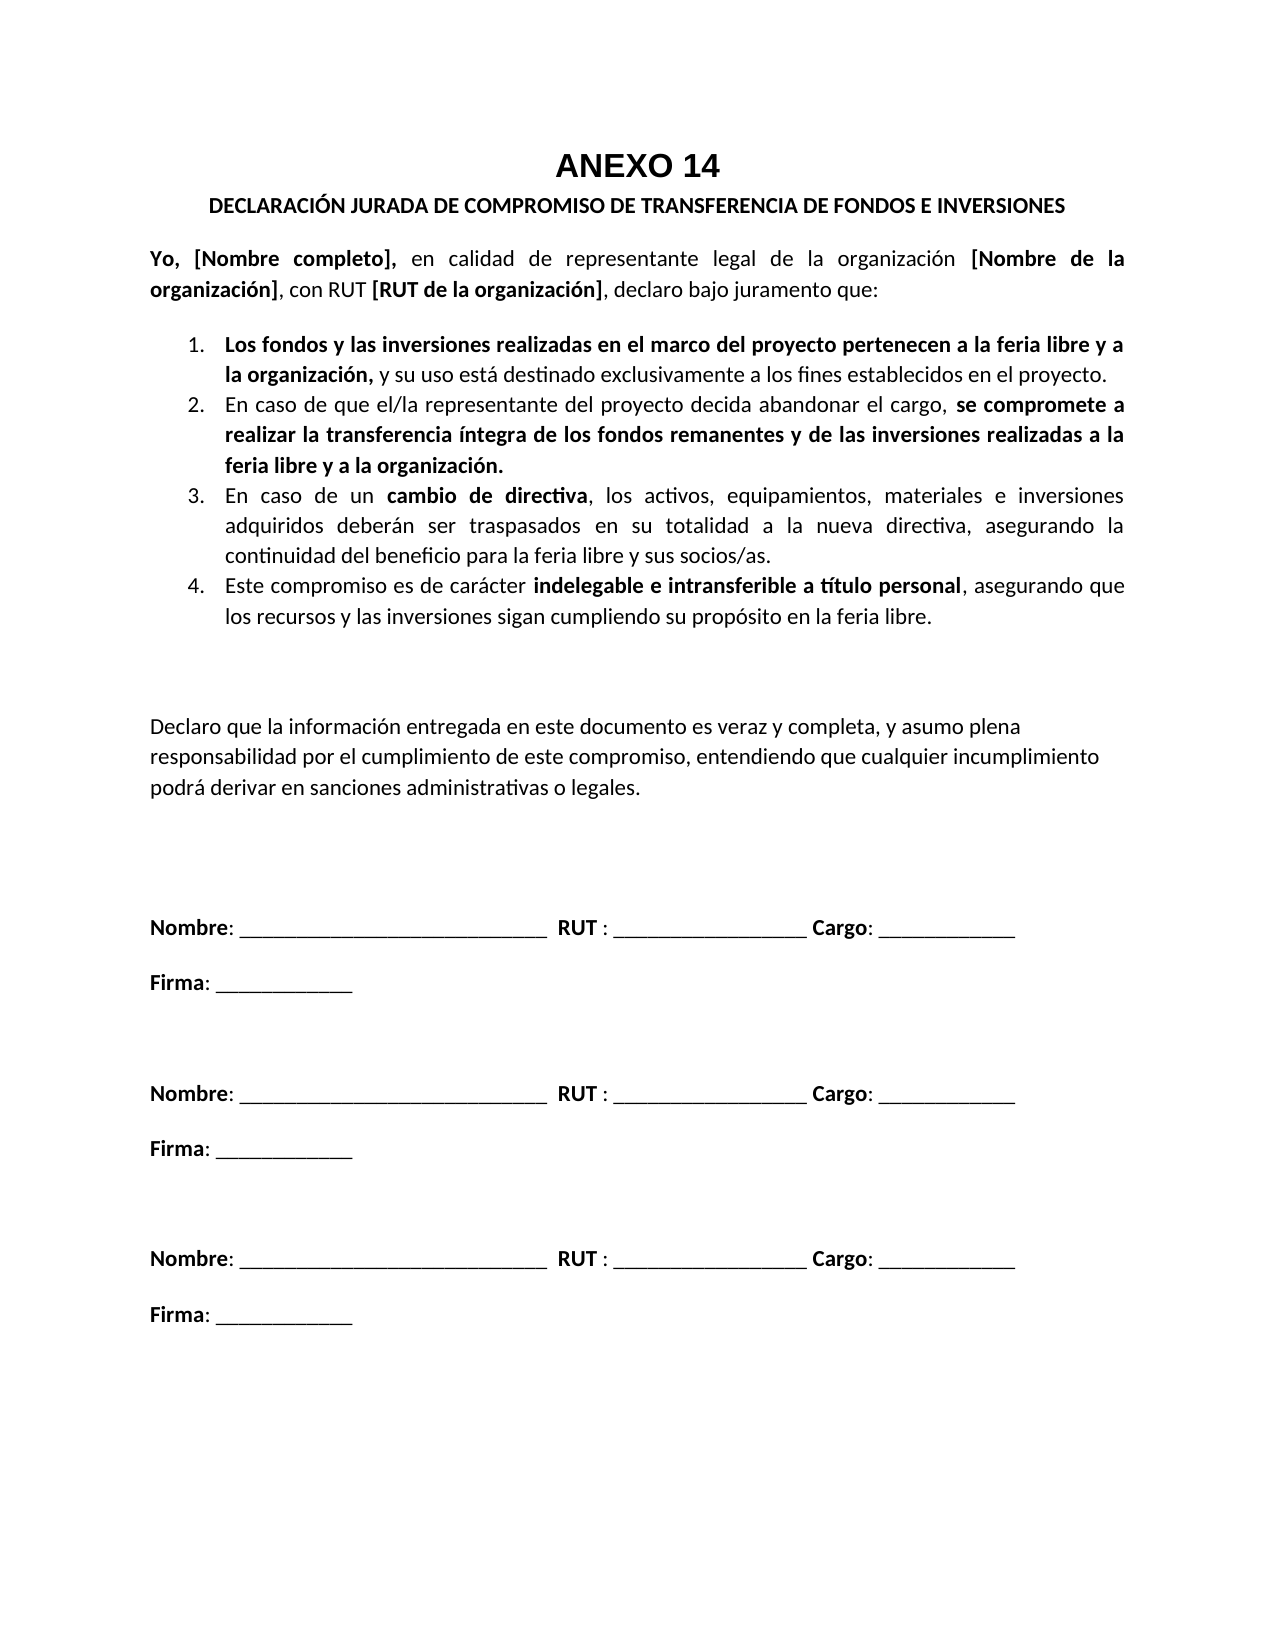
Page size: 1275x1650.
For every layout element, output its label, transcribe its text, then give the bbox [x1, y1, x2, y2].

subtitle DECLARACIÓN JURADA DE COMPROMISO DE TRANSFERENCIA DE FONDOS E INVERSIONES [179, 191, 1096, 219]
list Los fondos y las inversiones realizadas en el marco del proyecto pertenecen a la feria libre y a la organización, y su uso está destinado exclusivamente a los fines establecidos en el proyecto. [187, 330, 1125, 388]
subtitle ANEXO 14 [179, 146, 1096, 184]
text Yo, [Nombre completo], en calidad de representante legal de la organización [Nombre de la organización], con RUT [RUT de la organización], declaro bajo juramento que: [150, 244, 1125, 303]
text Nombre: ___________________________ RUT : _________________ Cargo: ____________ [150, 913, 1125, 941]
text Nombre: ___________________________ RUT : _________________ Cargo: ____________ [150, 1244, 1125, 1273]
text Firma: ____________ [150, 1300, 1125, 1328]
text Nombre: ___________________________ RUT : _________________ Cargo: ____________ [150, 1079, 1125, 1107]
text Firma: ____________ [150, 1134, 1125, 1162]
text Firma: ____________ [150, 968, 1125, 997]
list En caso de que el/la representante del proyecto decida abandonar el cargo, se compromete a realizar la transferencia íntegra de los fondos remanentes y de las inversiones realizadas a la feria libre y a la organización. [187, 390, 1125, 479]
list Este compromiso es de carácter indelegable e intransferible a título personal, asegurando que los recursos y las inversiones sigan cumpliendo su propósito en la feria libre. [187, 572, 1125, 630]
list En caso de un cambio de directiva, los activos, equipamientos, materiales e inversiones adquiridos deberán ser traspasados ​​en su totalidad a la nueva directiva, asegurando la continuidad del beneficio para la feria libre y sus socios/as. [187, 481, 1125, 569]
text Declaro que la información entregada en este documento es veraz y completa, y asumo plena responsabilidad por el cumplimiento de este compromiso, entendiendo que cualquier incumplimiento podrá derivar en sanciones administrativas o legales. [150, 712, 1125, 801]
